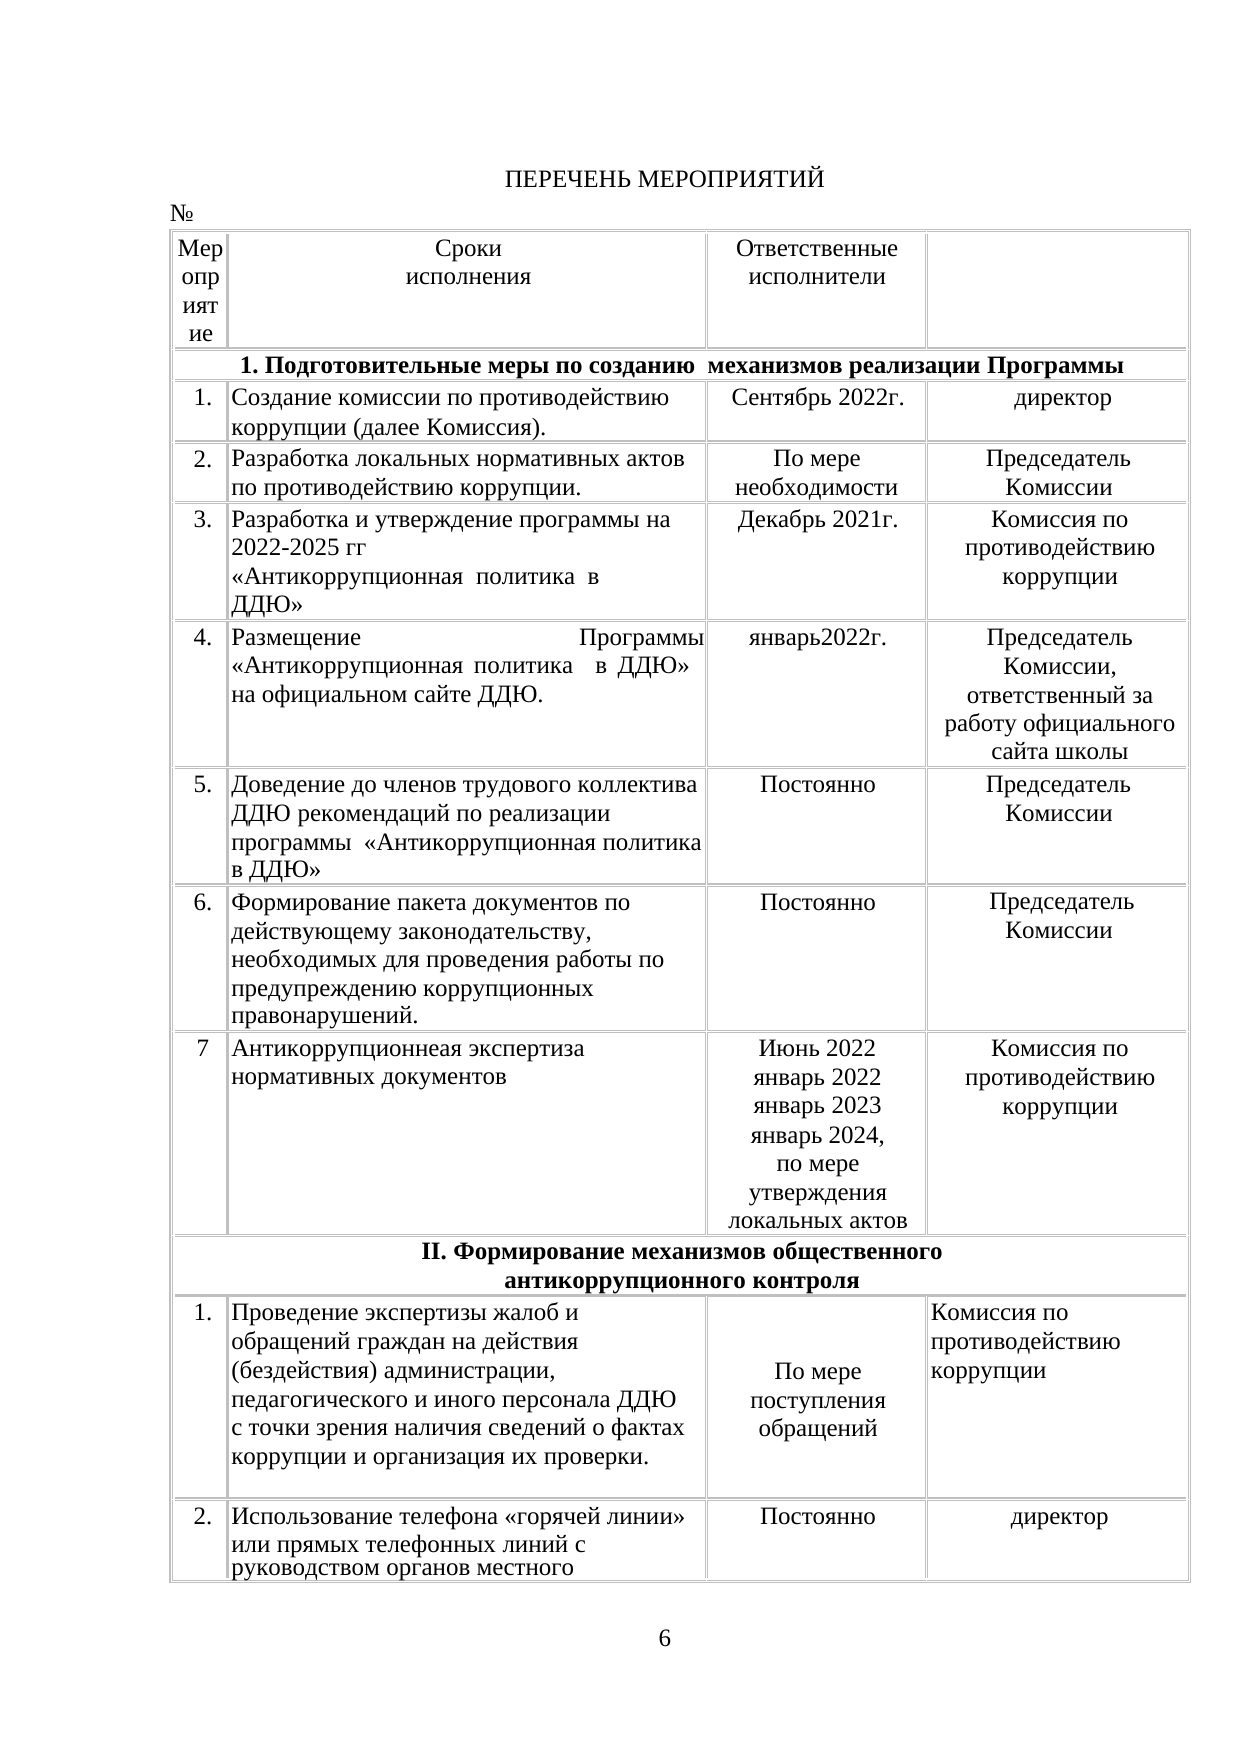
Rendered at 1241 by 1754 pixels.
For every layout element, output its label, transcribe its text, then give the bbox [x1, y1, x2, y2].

table_cell Председатель Комиссии [928, 440, 1188, 501]
table_cell 4. [171, 619, 227, 766]
table_cell 1. [173, 1294, 226, 1497]
table_cell Постоянно [707, 1501, 927, 1580]
table_header Ответственные исполнители [707, 232, 927, 347]
table_cell Размещение Программы «Антикоррупционная политика в ДДЮ» на официальном сайте ДДЮ. [229, 622, 705, 766]
table_cell 1. [171, 379, 227, 440]
table_cell директор [927, 379, 1190, 440]
table_header [927, 232, 1188, 347]
table_cell Разработка локальных нормативных актов по противодействию коррупции. [229, 444, 705, 501]
table_cell директор [927, 1497, 1188, 1580]
table_cell Комиссия по противодействию коррупции [928, 1030, 1188, 1233]
table_cell Антикоррупционнеая экспертиза нормативных документов [229, 1033, 705, 1233]
table_cell Постоянно [708, 887, 925, 1029]
table_cell 3. [171, 501, 227, 619]
table_header Мер опр ият ие [173, 232, 227, 347]
text № [169, 198, 1221, 227]
table_cell Доведение до членов трудового коллектива ДДЮ рекомендаций по реализации программы «Антикоррупционная политика в ДДЮ» [229, 769, 705, 883]
table_cell 2. [173, 440, 226, 501]
table_cell 2. [173, 1497, 227, 1580]
table_cell По мере поступления обращений [708, 1297, 925, 1497]
table_cell Создание комиссии по противодействию коррупции (далее Комиссия). [229, 382, 705, 440]
table_cell Председатель Комиссии [927, 766, 1190, 883]
table_cell 7 [173, 1030, 226, 1233]
table_cell январь2022г. [708, 622, 925, 766]
table_cell Проведение экспертизы жалоб и обращений граждан на действия (бездействия) администрации, педагогического и иного персонала ДДЮ с точки зрения наличия сведений о фактах коррупции и организация их проверки. [229, 1297, 705, 1497]
table_cell Формирование пакета документов по действующему законодательству, необходимых для проведения работы по предупреждению коррупционных правонарушений. [229, 887, 705, 1029]
table_cell Сентябрь 2022г. [708, 382, 925, 440]
table_cell Июнь 2022 январь 2022 январь 2023 январь 2024, по мере утверждения локальных актов [708, 1033, 925, 1233]
table_cell 5. [171, 766, 227, 883]
table_header Сроки исполнения [227, 232, 707, 347]
table_cell Использование телефона «горячей линии» или прямых телефонных линий с руководством органов местного [227, 1501, 707, 1580]
table_cell 1. Подготовительные меры по созданию механизмов реализации Программы [173, 347, 1188, 379]
table_cell 6. [173, 883, 226, 1029]
table_cell Председатель Комиссии, ответственный за работу официального сайта школы [927, 619, 1190, 766]
table_cell Комиссия по противодействию коррупции [928, 1294, 1188, 1497]
table_cell II. Формирование механизмов общественного антикоррупционного контроля [173, 1234, 1188, 1294]
table_cell По мере необходимости [708, 444, 925, 501]
table_cell Председатель Комиссии [928, 883, 1188, 1029]
table_cell Разработка и утверждение программы на 2022-2025 гг «Антикоррупционная политика в ДДЮ» [229, 504, 705, 619]
text ПЕРЕЧЕНЬ МЕРОПРИЯТИЙ [417, 164, 912, 193]
table_cell Постоянно [708, 769, 925, 883]
table_cell Комиссия по противодействию коррупции [927, 501, 1190, 619]
table_cell Декабрь 2021г. [708, 504, 925, 619]
